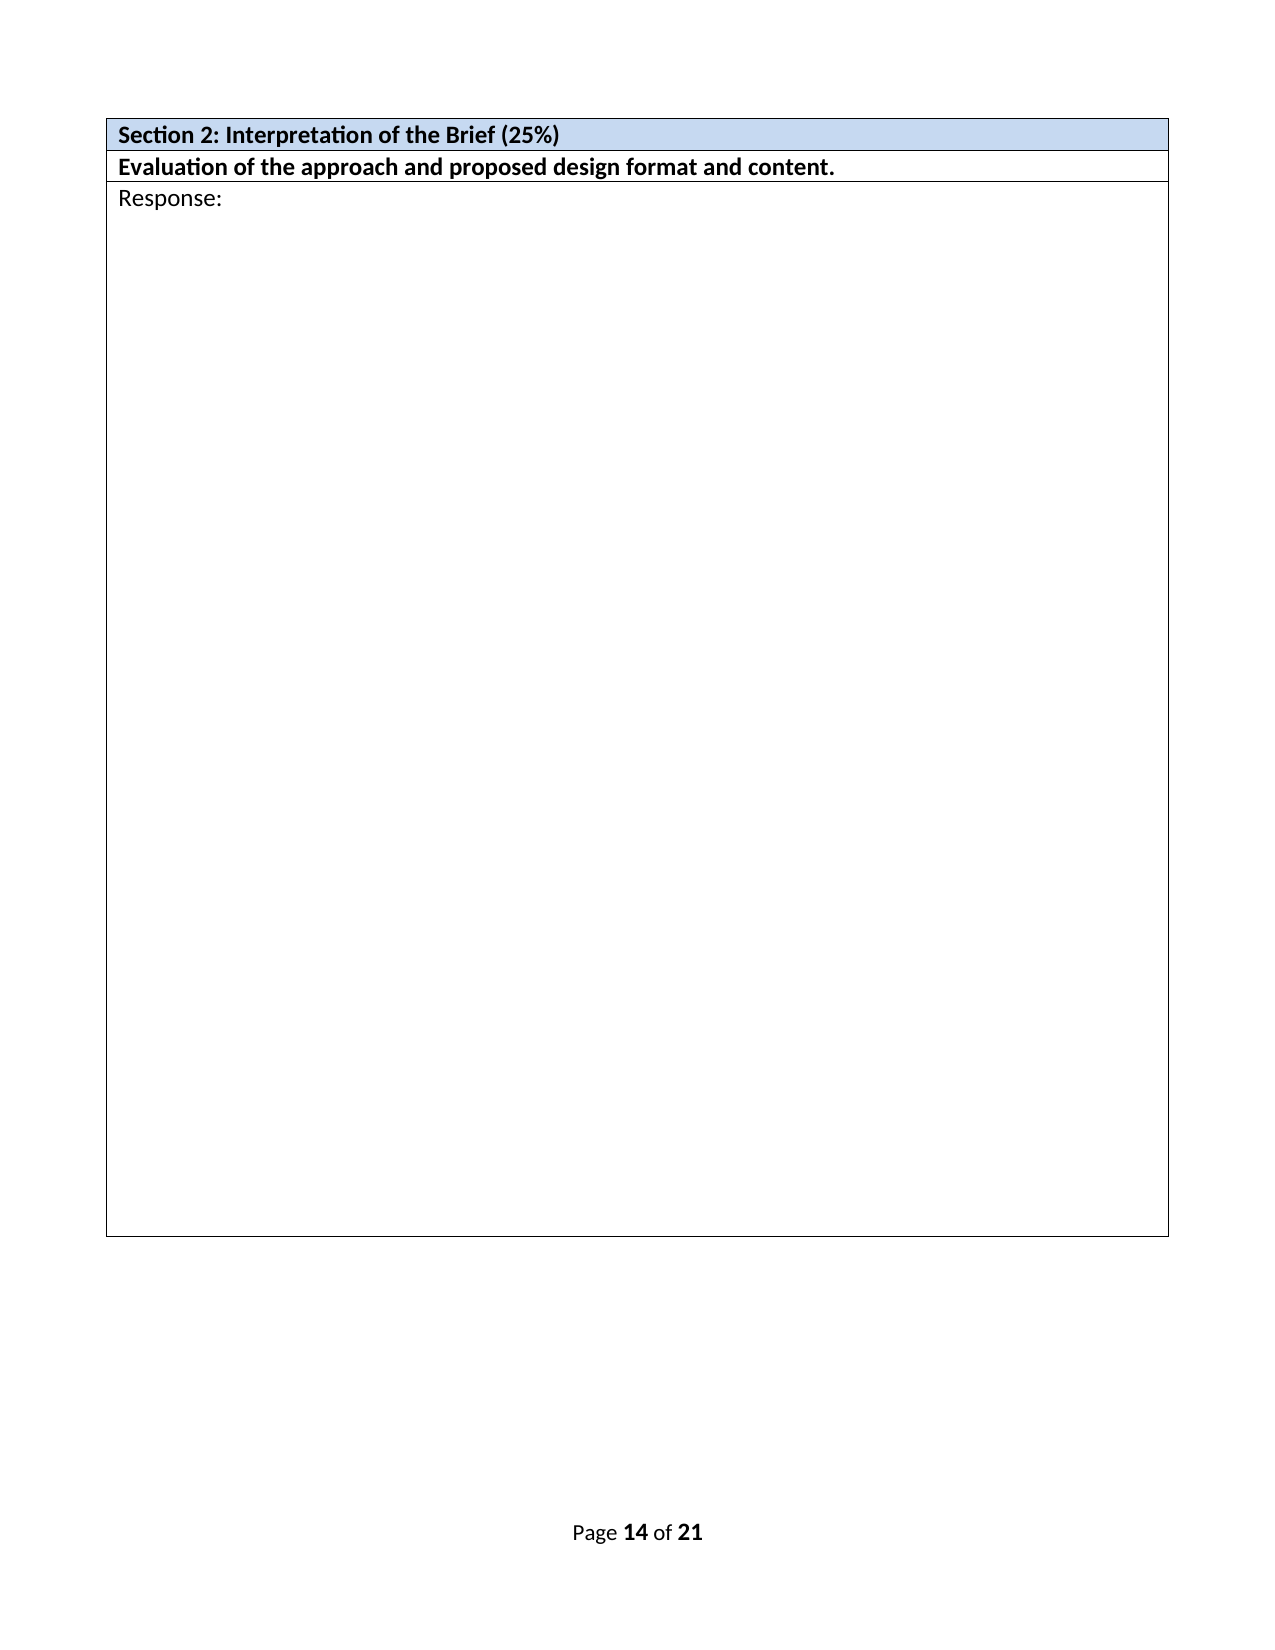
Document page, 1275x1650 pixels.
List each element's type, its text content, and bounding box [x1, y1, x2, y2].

table_header Section 2: Interpretation of the Brief (25%) [107, 119, 1168, 150]
table_cell Evaluation of the approach and proposed design format and content. [107, 151, 1168, 181]
table_cell Response: [107, 182, 1168, 1236]
